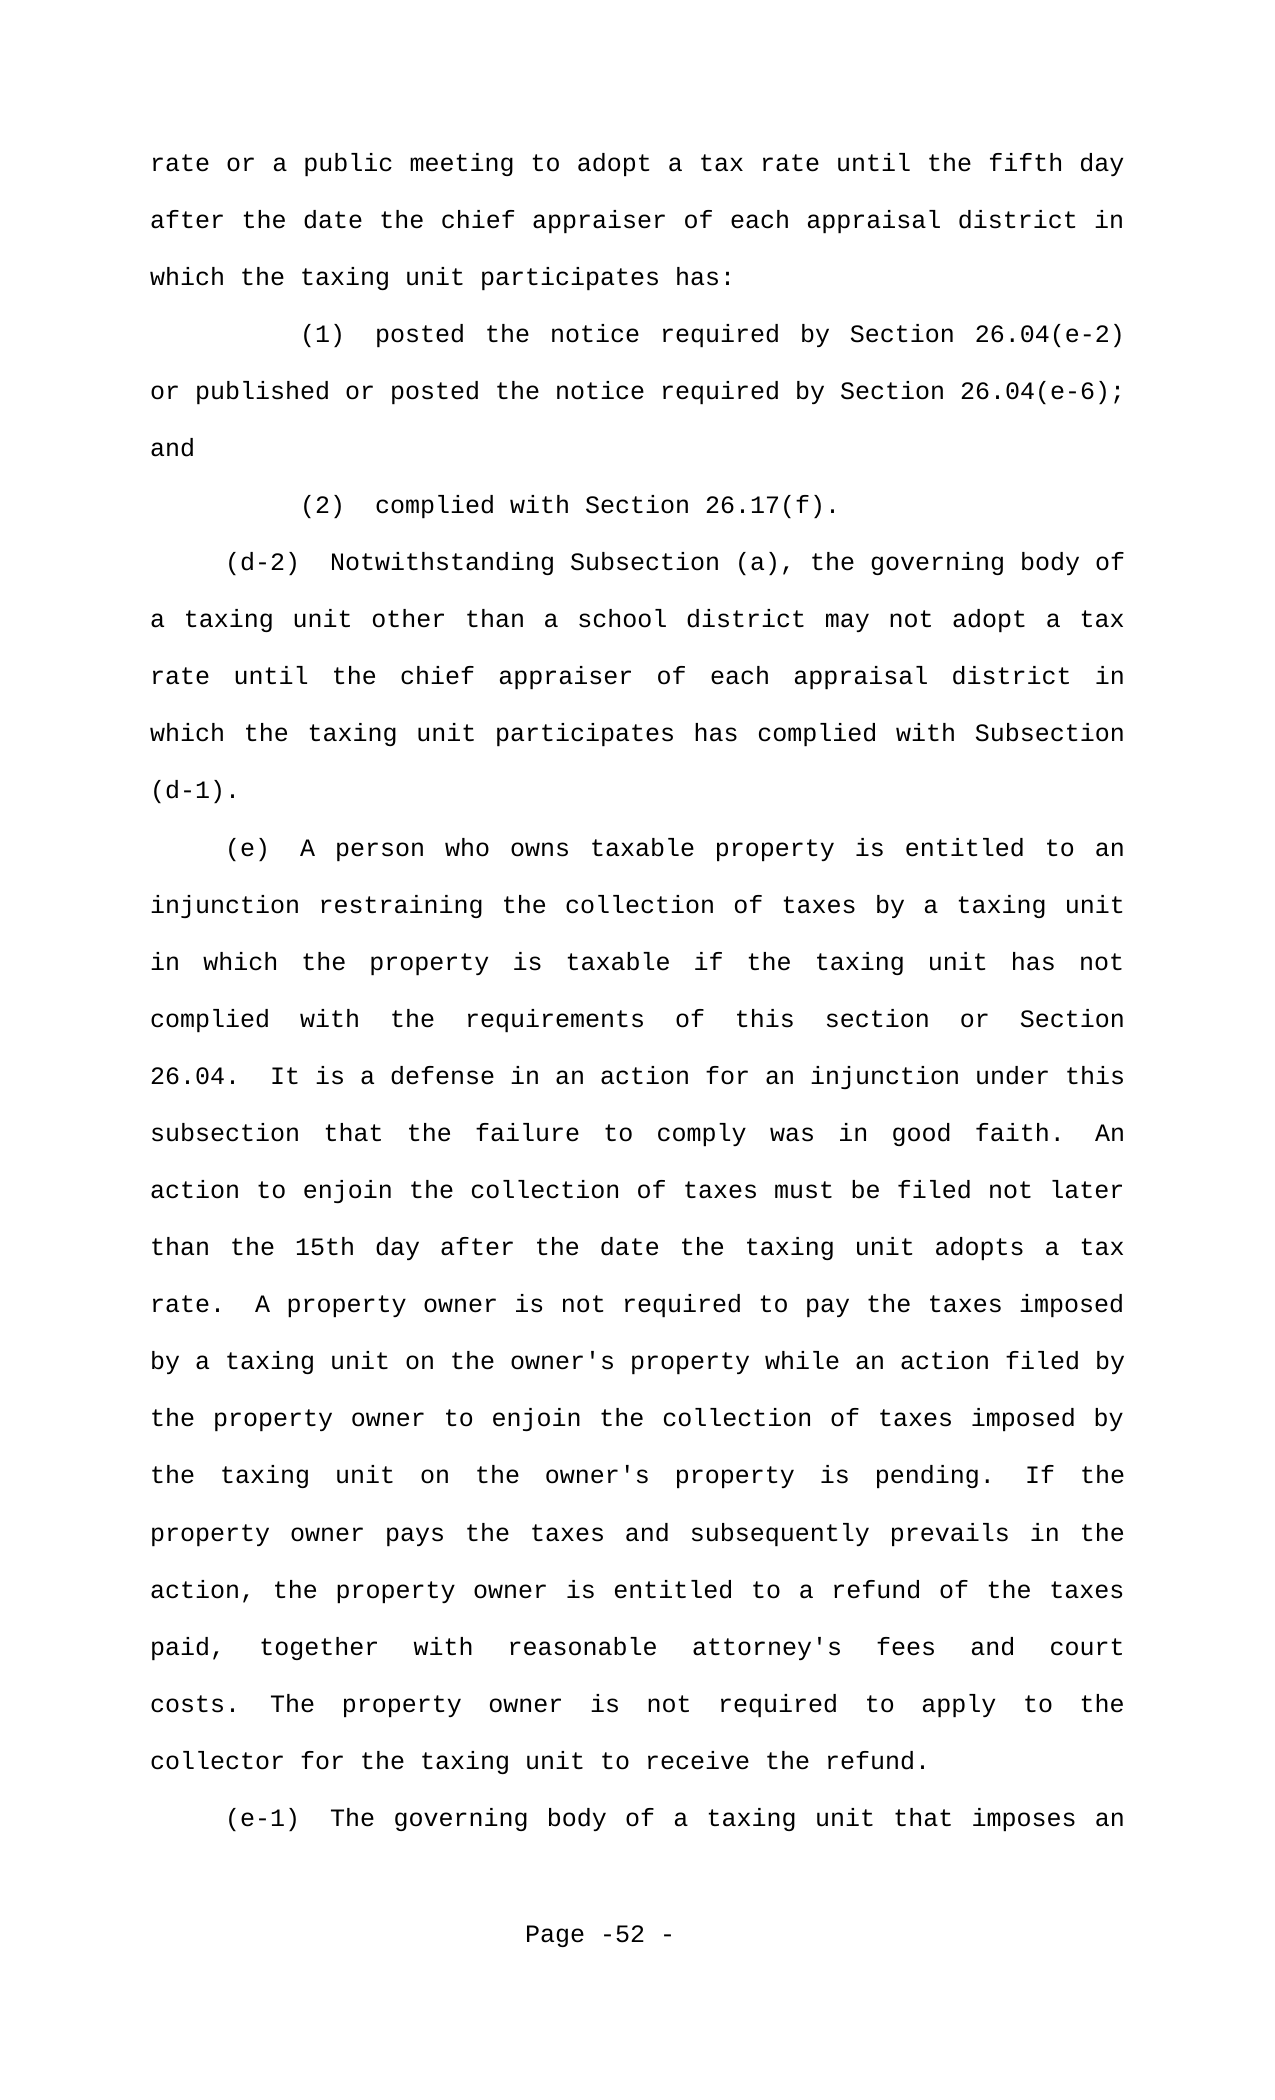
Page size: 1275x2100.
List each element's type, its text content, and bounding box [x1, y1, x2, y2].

text (d-2) Notwithstanding Subsection (a), the governing body of a taxing unit other than a school district may not adopt a tax rate until the chief appraiser of each appraisal district in which the taxing unit participates has complied with Subsection (d-1). [150, 549, 1125, 806]
text (2) complied with Section 26.17(f). [150, 492, 1125, 521]
text (e) A person who owns taxable property is entitled to an injunction restraining the collection of taxes by a taxing unit in which the property is taxable if the taxing unit has not complied with the requirements of this section or Section 26.04. It is a defense in an action for an injunction under this subsection that the failure to comply was in good faith. An action to enjoin the collection of taxes must be filed not later than the 15th day after the date the taxing unit adopts a tax rate. A property owner is not required to pay the taxes imposed by a taxing unit on the owner's property while an action filed by the property owner to enjoin the collection of taxes imposed by the taxing unit on the owner's property is pending. If the property owner pays the taxes and subsequently prevails in the action, the property owner is entitled to a refund of the taxes paid, together with reasonable attorney's fees and court costs. The property owner is not required to apply to the collector for the taxing unit to receive the refund. [150, 835, 1125, 1777]
text (1) posted the notice required by Section 26.04(e-2) or published or posted the notice required by Section 26.04(e-6); and [150, 321, 1125, 464]
